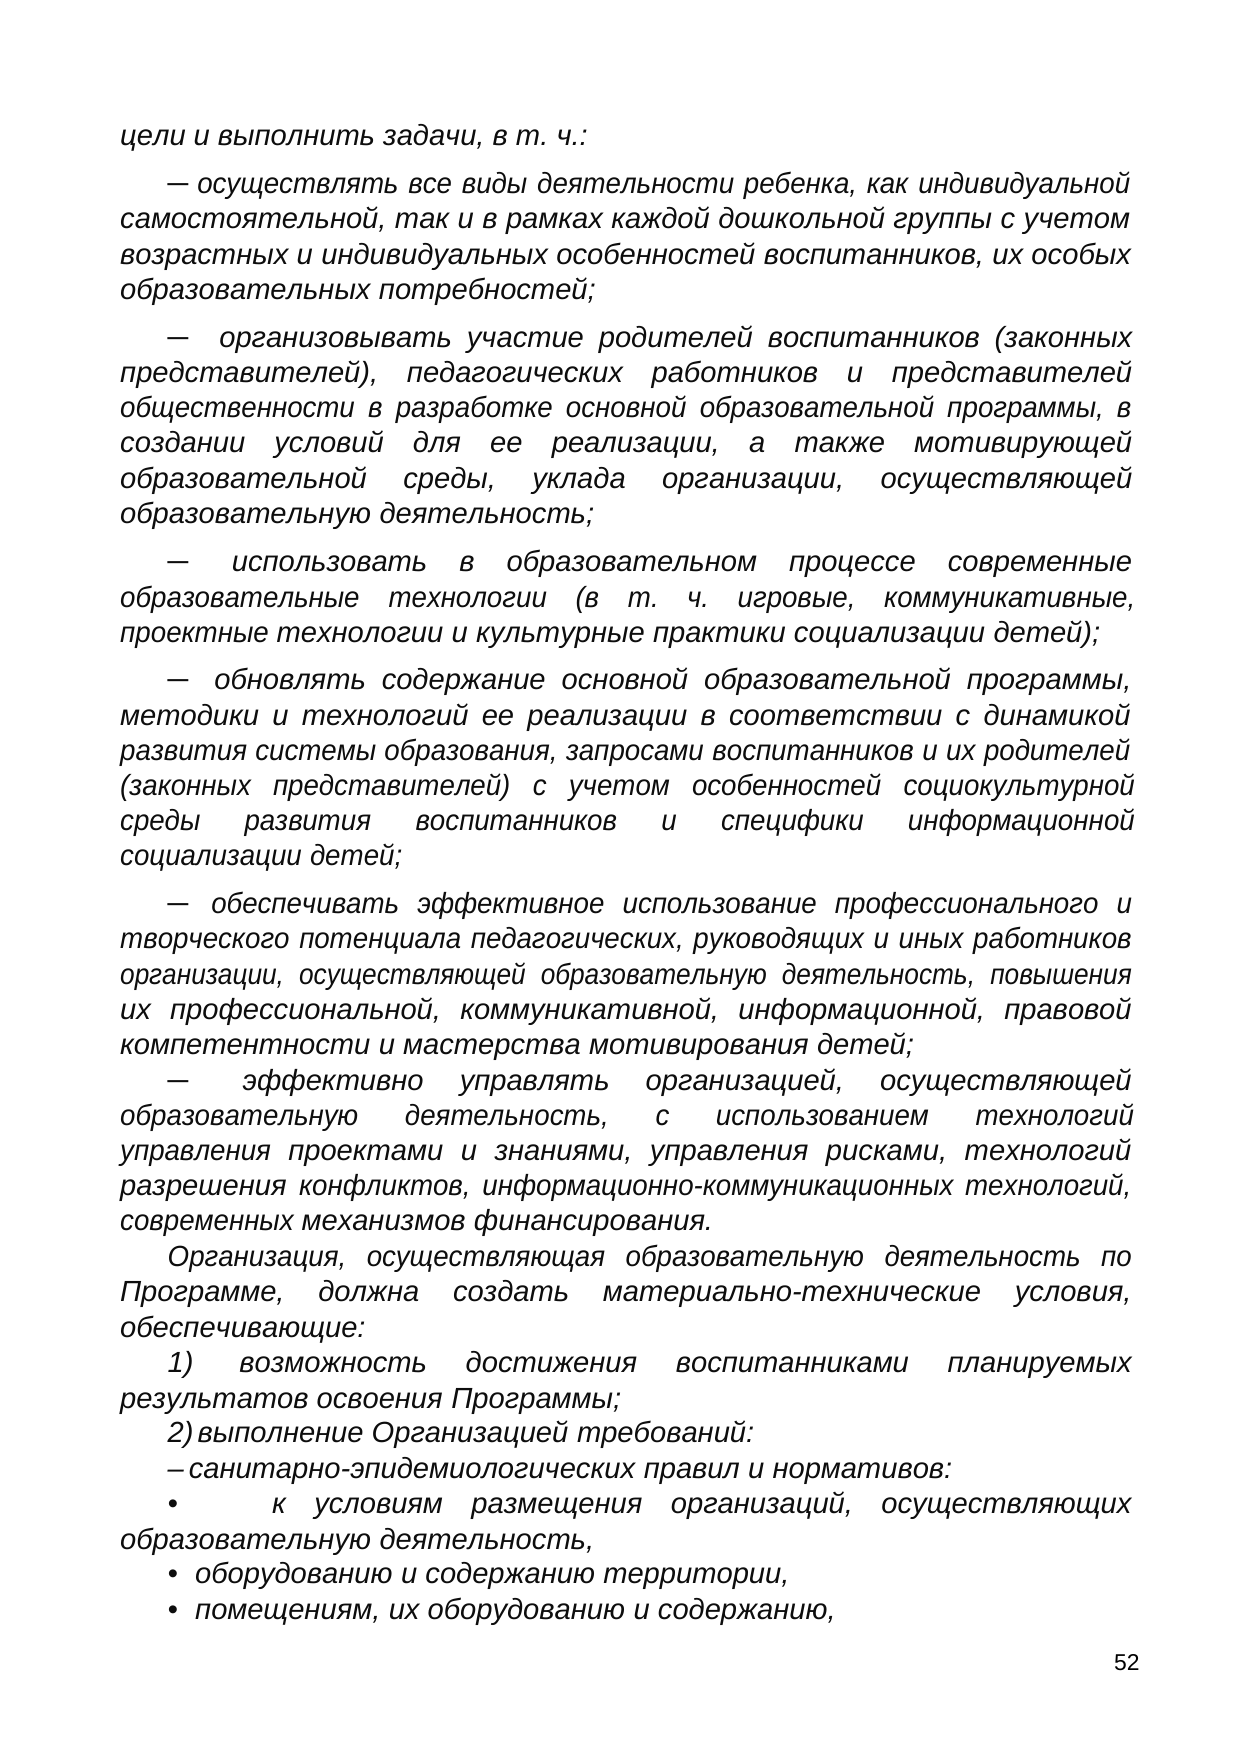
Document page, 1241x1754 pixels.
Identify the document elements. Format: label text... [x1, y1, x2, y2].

list санитарно-эпидемиологических правил и нормативов: [167, 1451, 1205, 1485]
list осуществлять все виды деятельности ребенка, как индивидуальной самостоятельной, так и в рамках каждой дошкольной группы с учетом возрастных и индивидуальных особенностей воспитанников, их особых образовательных потребностей; [120, 166, 1134, 305]
list организовывать участие родителей воспитанников (законных представителей), педагогических работников и представителей общественности в разработке основной образовательной программы, в создании условий для ее реализации, а также мотивирующей образовательной среды, уклада организации, осуществляющей образовательную деятельность; [120, 320, 1136, 529]
text цели и выполнить задачи, в т. ч.: [120, 118, 1205, 152]
list оборудованию и содержанию территории, [167, 1557, 1205, 1590]
text Организация, осуществляющая образовательную деятельность по Программе, должна создать материально-технические условия, обеспечивающие: [120, 1239, 1136, 1343]
list выполнение Организацией требований: [167, 1416, 1205, 1449]
list обеспечивать эффективное использование профессионального и творческого потенциала педагогических, руководящих и иных работников организации, осуществляющей образовательную деятельность, повышения их профессиональной, коммуникативной, информационной, правовой компетентности и мастерства мотивирования детей; [120, 886, 1136, 1061]
list обновлять содержание основной образовательной программы, методики и технологий ее реализации в соответствии с динамикой развития системы образования, запросами воспитанников и их родителей (законных представителей) с учетом особенностей социокультурной среды развития воспитанников и специфики информационной социализации детей; [120, 662, 1135, 872]
list эффективно управлять организацией, осуществляющей образовательную деятельность, с использованием технологий управления проектами и знаниями, управления рисками, технологий разрешения конфликтов, информационно-коммуникационных технологий, современных механизмов финансирования. [120, 1063, 1135, 1237]
list к условиям размещения организаций, осуществляющих образовательную деятельность, [120, 1487, 1135, 1555]
list использовать в образовательном процессе современные образовательные технологии (в т. ч. игровые, коммуникативные, проектные технологии и культурные практики социализации детей); [120, 544, 1135, 648]
list возможность достижения воспитанниками планируемых результатов освоения Программы; [120, 1345, 1135, 1414]
list помещениям, их оборудованию и содержанию, [167, 1592, 1205, 1626]
